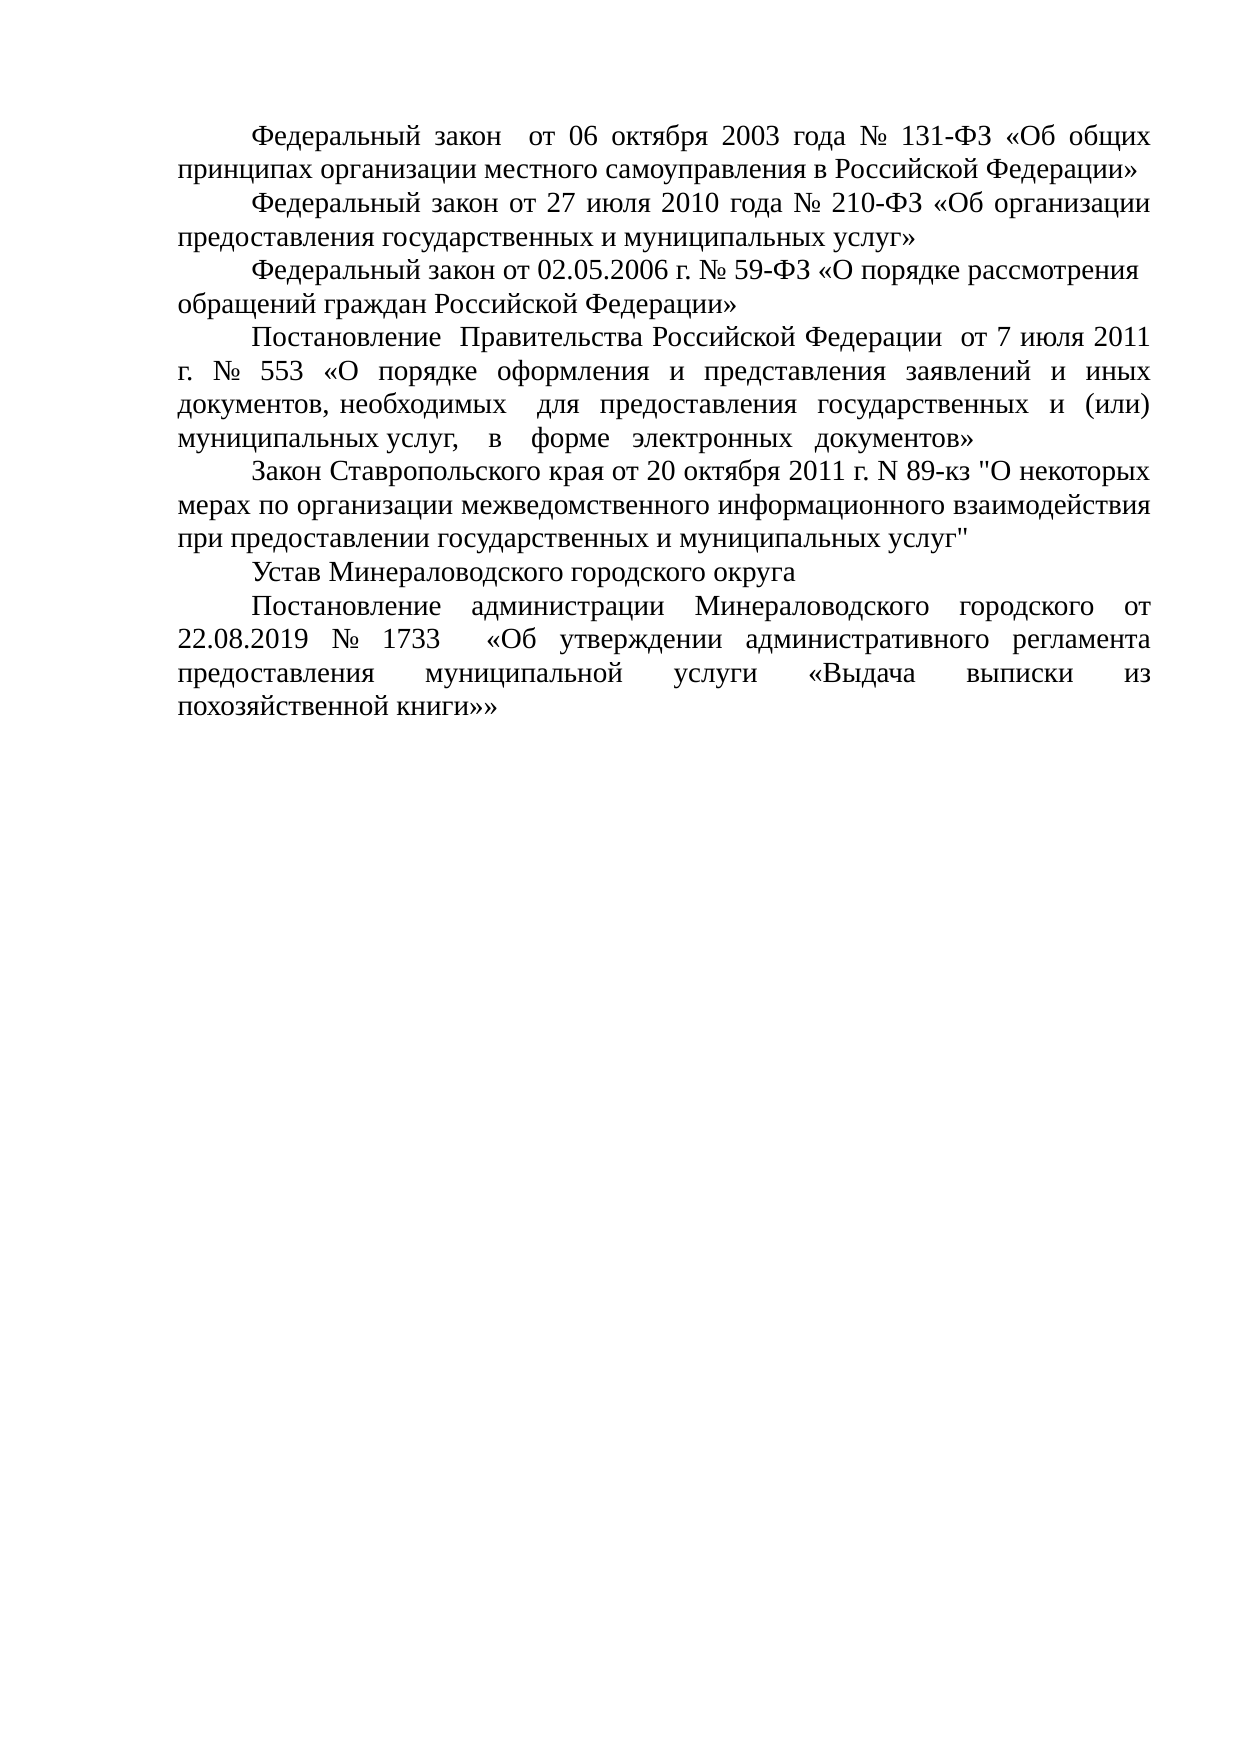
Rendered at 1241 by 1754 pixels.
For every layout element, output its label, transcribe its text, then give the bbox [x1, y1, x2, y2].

text Постановление Правительства Российской Федерации от 7 июля 2011 г. № 553 «О порядке оформления и представления заявлений и иных документов, необходимых для предоставления государственных и (или) муниципальных услуг, в форме электронных документов» [177, 319, 1152, 453]
text Постановление администрации Минераловодского городского от 22.08.2019 № 1733 «Об утверждении административного регламента предоставления муниципальной услуги «Выдача выписки из похозяйственной книги»» [177, 588, 1152, 722]
text Федеральный закон от 06 октября 2003 года № 131-ФЗ «Об общих принципах организации местного самоуправления в Российской Федерации» [177, 118, 1152, 185]
text Закон Ставропольского края от 20 октября 2011 г. N 89-кз "О некоторых мерах по организации межведомственного информационного взаимодействия при предоставлении государственных и муниципальных услуг" [177, 453, 1152, 554]
text Федеральный закон от 02.05.2006 г. № 59-ФЗ «О порядке рассмотрения обращений граждан Российской Федерации» [177, 252, 1152, 319]
text Устав Минераловодского городского округа [177, 554, 1152, 588]
text Федеральный закон от 27 июля 2010 года № 210-ФЗ «Об организации предоставления государственных и муниципальных услуг» [177, 185, 1152, 252]
